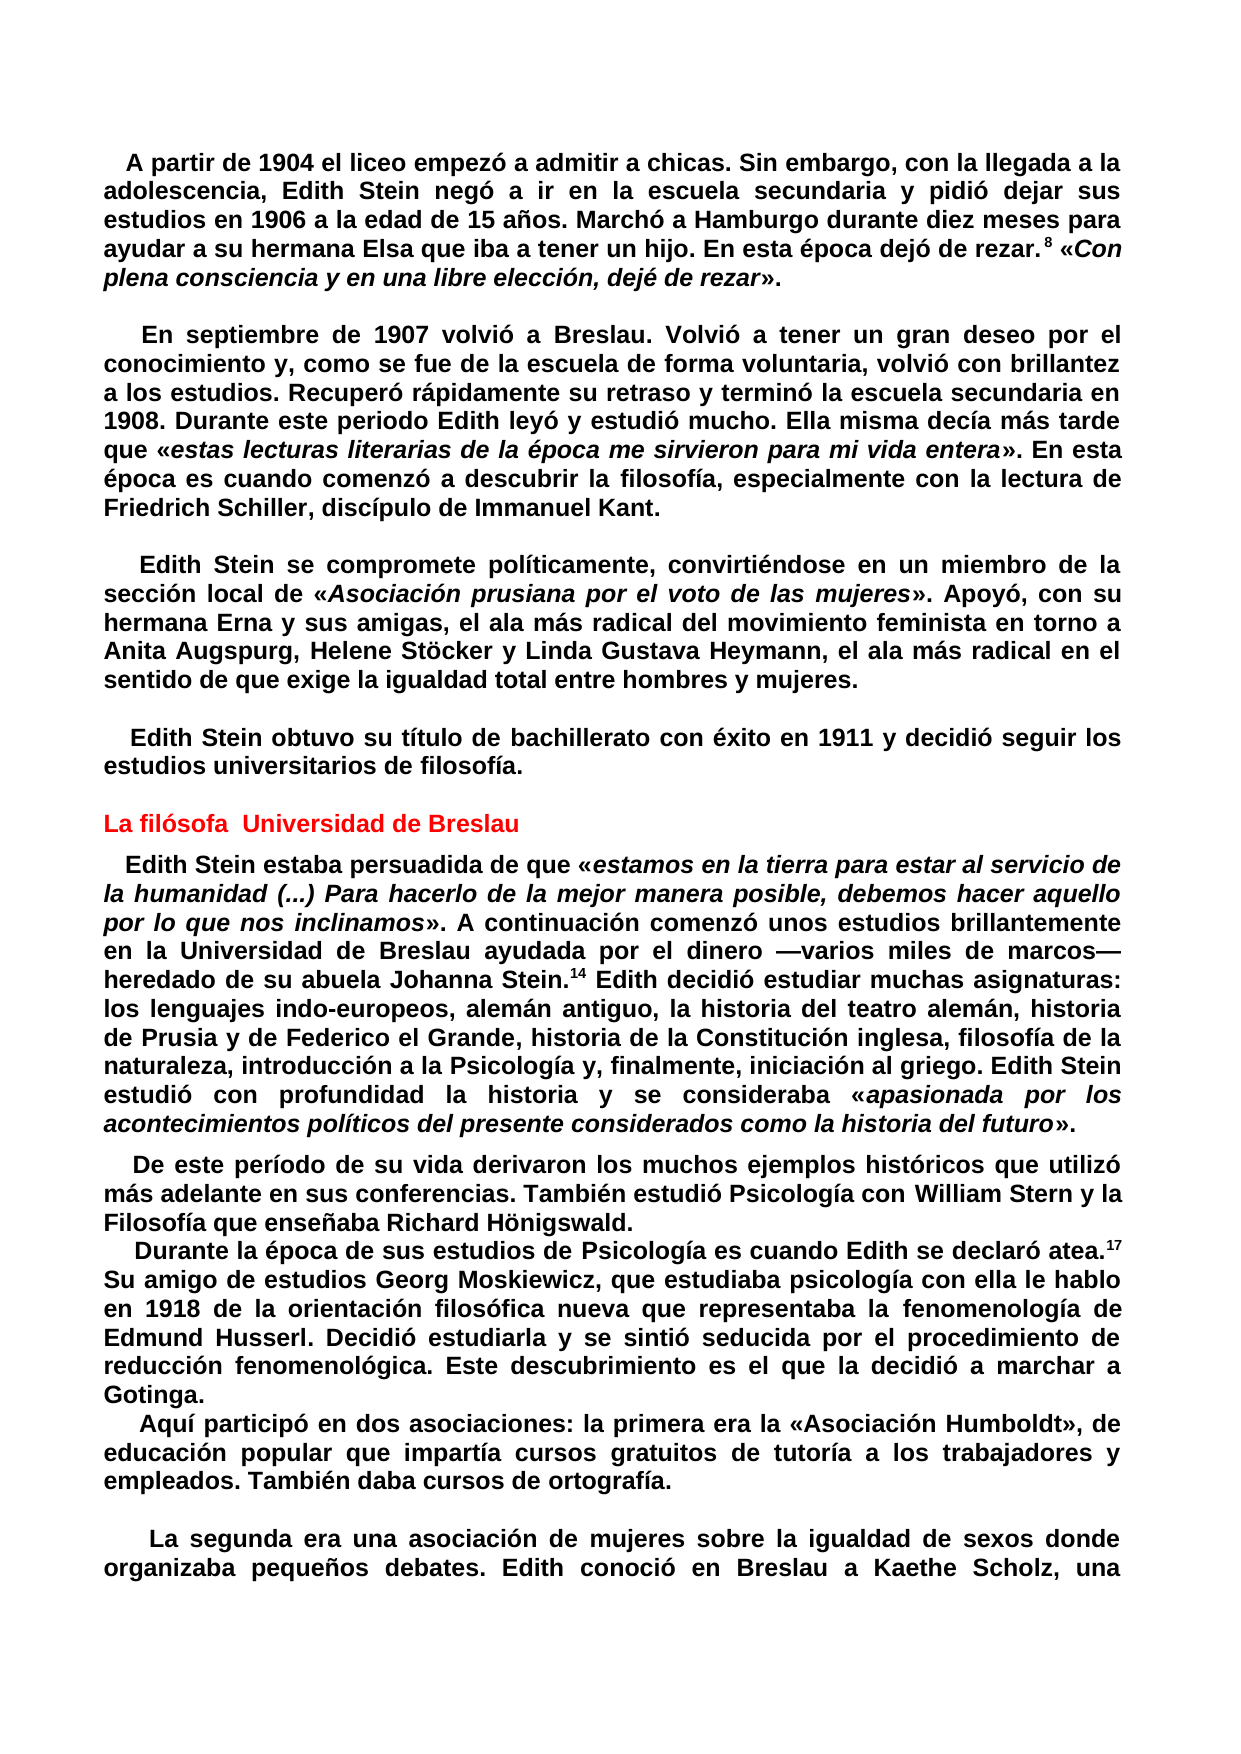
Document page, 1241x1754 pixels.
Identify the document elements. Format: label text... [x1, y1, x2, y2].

text Durante la época de sus estudios de Psicología es cuando Edith se declaró atea.17 Su amigo de estudios Georg Moskiewicz, que estudiaba psicología con ella le hablo en 1918 de la orientación filosófica nueva que representaba la fenomenología de Edmund Husserl. Decidió estudiarla y se sintió seducida por el procedimiento de reducción fenomenológica. Este descubrimiento es el que la decidió a marchar a Gotinga. [103, 1236, 1122, 1409]
text A partir de 1904 el liceo empezó a admitir a chicas. Sin embargo, con la llegada a la adolescencia, Edith Stein negó a ir en la escuela secundaria y pidió dejar sus estudios en 1906 a la edad de 15 años. Marchó a Hamburgo durante diez meses para ayudar a su hermana Elsa que iba a tener un hijo. En esta época dejó de rezar.8 «Con plena consciencia y en una libre elección, dejé de rezar». [103, 148, 1122, 291]
text Edith Stein obtuvo su título de bachillerato con éxito en 1911 y decidió seguir los estudios universitarios de filosofía. [103, 723, 1122, 780]
text De este período de su vida derivaron los muchos ejemplos históricos que utilizó más adelante en sus conferencias. También estudió Psicología con William Stern y la Filosofía que enseñaba Richard Hönigswald. [103, 1150, 1122, 1236]
text Edith Stein estaba persuadida de que «estamos en la tierra para estar al servicio de la humanidad (...) Para hacerlo de la mejor manera posible, debemos hacer aquello por lo que nos inclinamos». A continuación comenzó unos estudios brillantemente en la Universidad de Breslau ayudada por el dinero —varios miles de marcos— heredado de su abuela Johanna Stein.14 Edith decidió estudiar muchas asignaturas: los lenguajes indo-europeos, alemán antiguo, la historia del teatro alemán, historia de Prusia y de Federico el Grande, historia de la Constitución inglesa, filosofía de la naturaleza, introducción a la Psicología y, finalmente, iniciación al griego. Edith Stein estudió con profundidad la historia y se consideraba «apasionada por los acontecimientos políticos del presente considerados como la historia del futuro». [103, 850, 1122, 1138]
text Edith Stein se compromete políticamente, convirtiéndose en un miembro de la sección local de «Asociación prusiana por el voto de las mujeres». Apoyó, con su hermana Erna y sus amigas, el ala más radical del movimiento feminista en torno a Anita Augspurg, Helene Stöcker y Linda Gustava Heymann, el ala más radical en el sentido de que exige la igualdad total entre hombres y mujeres. [103, 550, 1122, 694]
subtitle La filósofa Universidad de Breslau [103, 809, 1122, 838]
text En septiembre de 1907 volvió a Breslau. Volvió a tener un gran deseo por el conocimiento y, como se fue de la escuela de forma voluntaria, volvió con brillantez a los estudios. Recuperó rápidamente su retraso y terminó la escuela secundaria en 1908. Durante este periodo Edith leyó y estudió mucho. Ella misma decía más tarde que «estas lecturas literarias de la época me sirvieron para mi vida entera». En esta época es cuando comenzó a descubrir la filosofía, especialmente con la lectura de Friedrich Schiller, discípulo de Immanuel Kant. [103, 320, 1122, 521]
text Aquí participó en dos asociaciones: la primera era la «Asociación Humboldt», de educación popular que impartía cursos gratuitos de tutoría a los trabajadores y empleados. También daba cursos de ortografía. [103, 1409, 1122, 1495]
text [103, 1524, 1122, 1581]
